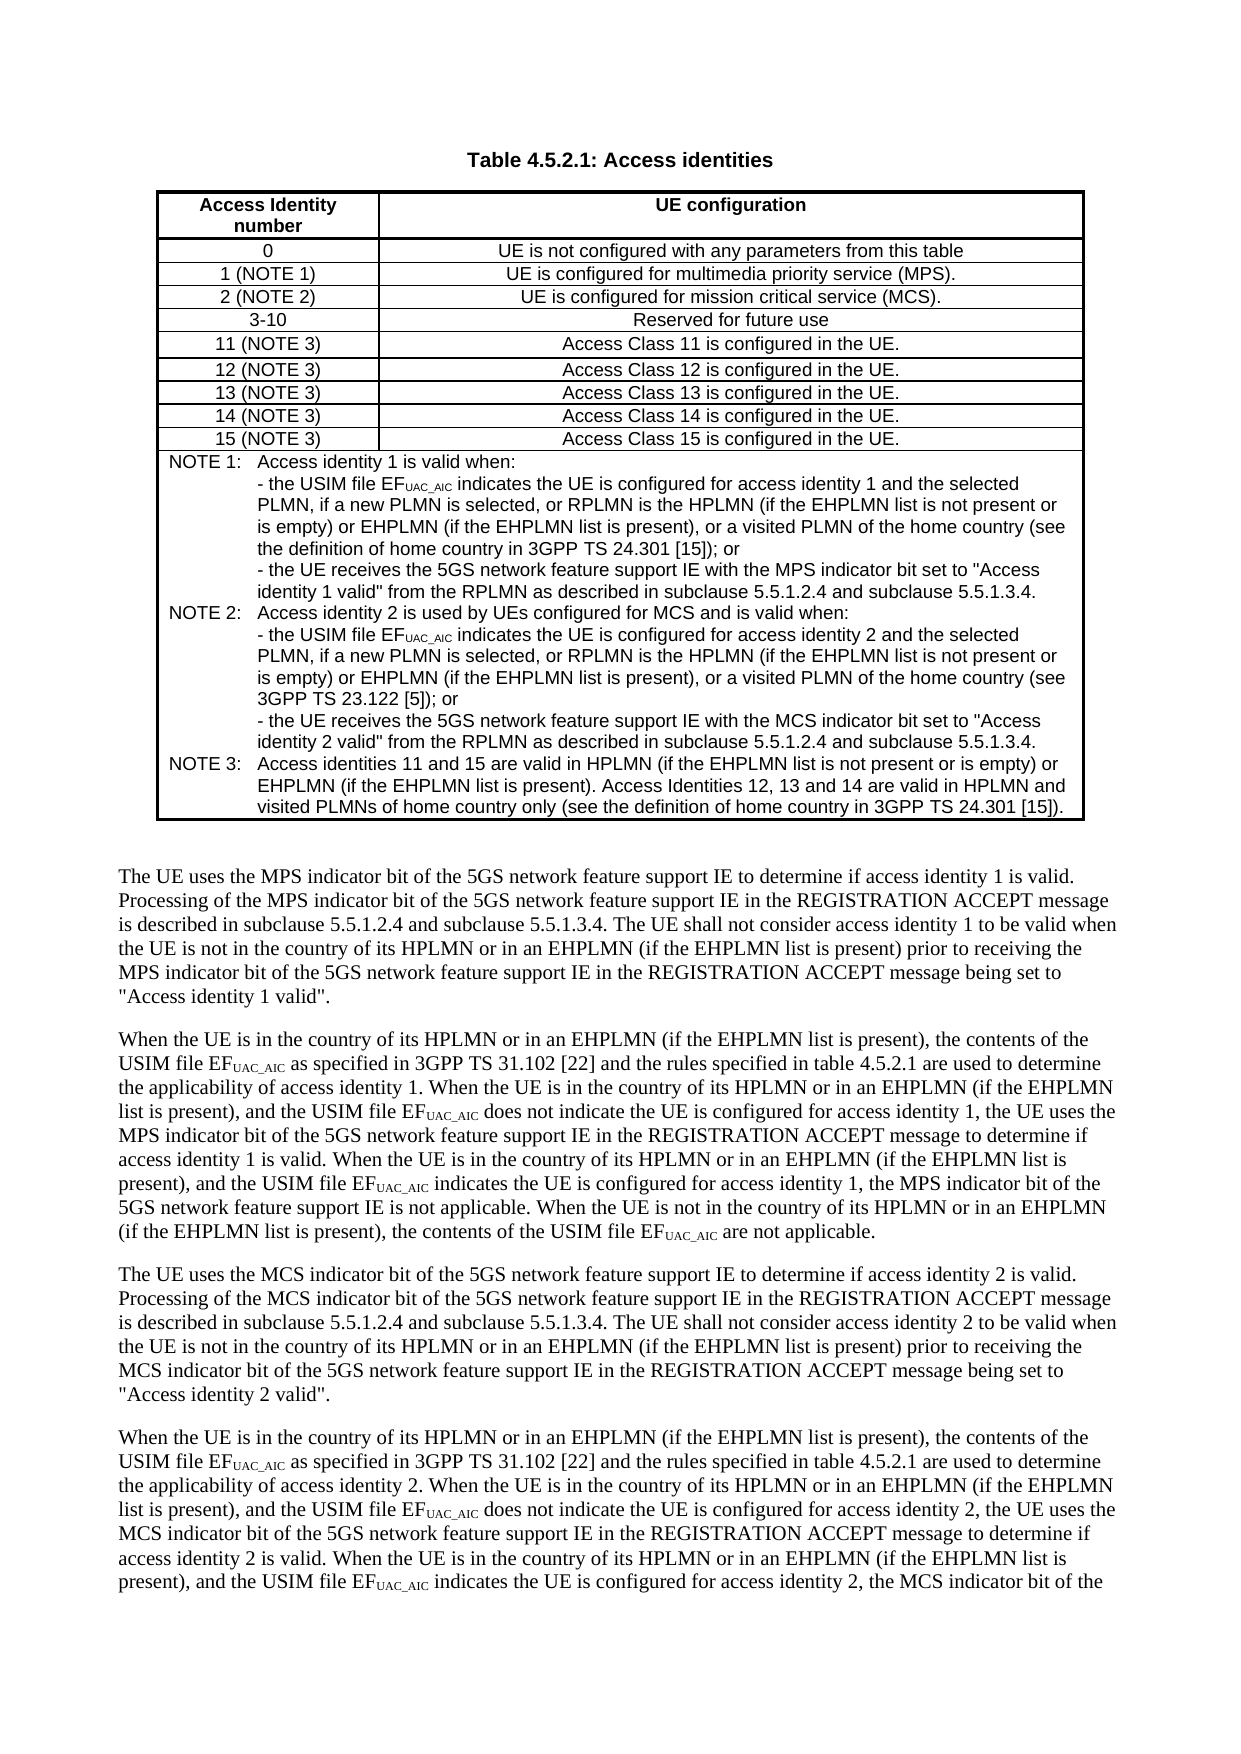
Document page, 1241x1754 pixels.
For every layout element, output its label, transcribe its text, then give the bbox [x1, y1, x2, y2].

table_cell 15 (NOTE 3) [159, 428, 378, 449]
table_cell 12 (NOTE 3) [159, 359, 378, 380]
table_header UE configuration [380, 194, 1082, 237]
table_cell Access Class 13 is configured in the UE. [380, 382, 1082, 403]
table_cell Access Class 12 is configured in the UE. [380, 359, 1082, 380]
table_cell 3-10 [159, 309, 378, 331]
table_cell Access Class 14 is configured in the UE. [380, 405, 1082, 426]
text When the UE is in the country of its HPLMN or in an EHPLMN (if the EHPLMN list is present), the contents of the USIM file EFUAC_AIC as specified in 3GPP TS 31.102 [22] and the rules specified in table 4.5.2.1 are used to determine the applicability of access identity 1. When the UE is in the country of its HPLMN or in an EHPLMN (if the EHPLMN list is present), and the USIM file EFUAC_AIC does not indicate the UE is configured for access identity 1, the UE uses the MPS indicator bit of the 5GS network feature support IE in the REGISTRATION ACCEPT message to determine if access identity 1 is valid. When the UE is in the country of its HPLMN or in an EHPLMN (if the EHPLMN list is present), and the USIM file EFUAC_AIC indicates the UE is configured for access identity 1, the MPS indicator bit of the 5GS network feature support IE is not applicable. When the UE is not in the country of its HPLMN or in an EHPLMN (if the EHPLMN list is present), the contents of the USIM file EFUAC_AIC are not applicable. [118, 1027, 1122, 1243]
text Table 4.5.2.1: Access identities [118, 148, 1122, 172]
table_cell 2 (NOTE 2) [159, 286, 378, 308]
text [118, 1425, 1122, 1593]
table_cell UE is not configured with any parameters from this table [380, 240, 1082, 261]
table_cell 0 [159, 240, 378, 261]
table_cell Access Class 15 is configured in the UE. [380, 428, 1082, 449]
table_cell 11 (NOTE 3) [159, 332, 378, 357]
table_cell Reserved for future use [380, 309, 1082, 331]
table_cell 1 (NOTE 1) [159, 263, 378, 284]
table_cell 13 (NOTE 3) [159, 382, 378, 403]
table_cell NOTE 1: Access identity 1 is valid when: - the USIM file EFUAC_AIC indicates the UE is configured for access identity 1 and the selected PLMN, if a new PLMN is selected, or RPLMN is the HPLMN (if the EHPLMN list is not present or is empty) or EHPLMN (if the EHPLMN list is present), or a visited PLMN of the home country (see the definition of home country in 3GPP TS 24.301 [15]); or - the UE receives the 5GS network feature support IE with the MPS indicator bit set to "Access identity 1 valid" from the RPLMN as described in subclause 5.5.1.2.4 and subclause 5.5.1.3.4. NOTE 2: Access identity 2 is used by UEs configured for MCS and is valid when: - the USIM file EFUAC_AIC indicates the UE is configured for access identity 2 and the selected PLMN, if a new PLMN is selected, or RPLMN is the HPLMN (if the EHPLMN list is not present or is empty) or EHPLMN (if the EHPLMN list is present), or a visited PLMN of the home country (see 3GPP TS 23.122 [5]); or - the UE receives the 5GS network feature support IE with the MCS indicator bit set to "Access identity 2 valid" from the RPLMN as described in subclause 5.5.1.2.4 and subclause 5.5.1.3.4. NOTE 3: Access identities 11 and 15 are valid in HPLMN (if the EHPLMN list is not present or is empty) or EHPLMN (if the EHPLMN list is present). Access Identities 12, 13 and 14 are valid in HPLMN and visited PLMNs of home country only (see the definition of home country in 3GPP TS 24.301 [15]). [159, 451, 1082, 818]
table_cell 14 (NOTE 3) [159, 405, 378, 426]
text The UE uses the MCS indicator bit of the 5GS network feature support IE to determine if access identity 2 is valid. Processing of the MCS indicator bit of the 5GS network feature support IE in the REGISTRATION ACCEPT message is described in subclause 5.5.1.2.4 and subclause 5.5.1.3.4. The UE shall not consider access identity 2 to be valid when the UE is not in the country of its HPLMN or in an EHPLMN (if the EHPLMN list is present) prior to receiving the MCS indicator bit of the 5GS network feature support IE in the REGISTRATION ACCEPT message being set to "Access identity 2 valid". [118, 1262, 1122, 1406]
table_header Access Identity number [159, 194, 378, 237]
text The UE uses the MPS indicator bit of the 5GS network feature support IE to determine if access identity 1 is valid. Processing of the MPS indicator bit of the 5GS network feature support IE in the REGISTRATION ACCEPT message is described in subclause 5.5.1.2.4 and subclause 5.5.1.3.4. The UE shall not consider access identity 1 to be valid when the UE is not in the country of its HPLMN or in an EHPLMN (if the EHPLMN list is present) prior to receiving the MPS indicator bit of the 5GS network feature support IE in the REGISTRATION ACCEPT message being set to "Access identity 1 valid". [118, 863, 1122, 1008]
table_cell UE is configured for mission critical service (MCS). [380, 286, 1082, 308]
table_cell UE is configured for multimedia priority service (MPS). [380, 263, 1082, 284]
table_cell Access Class 11 is configured in the UE. [380, 332, 1082, 357]
